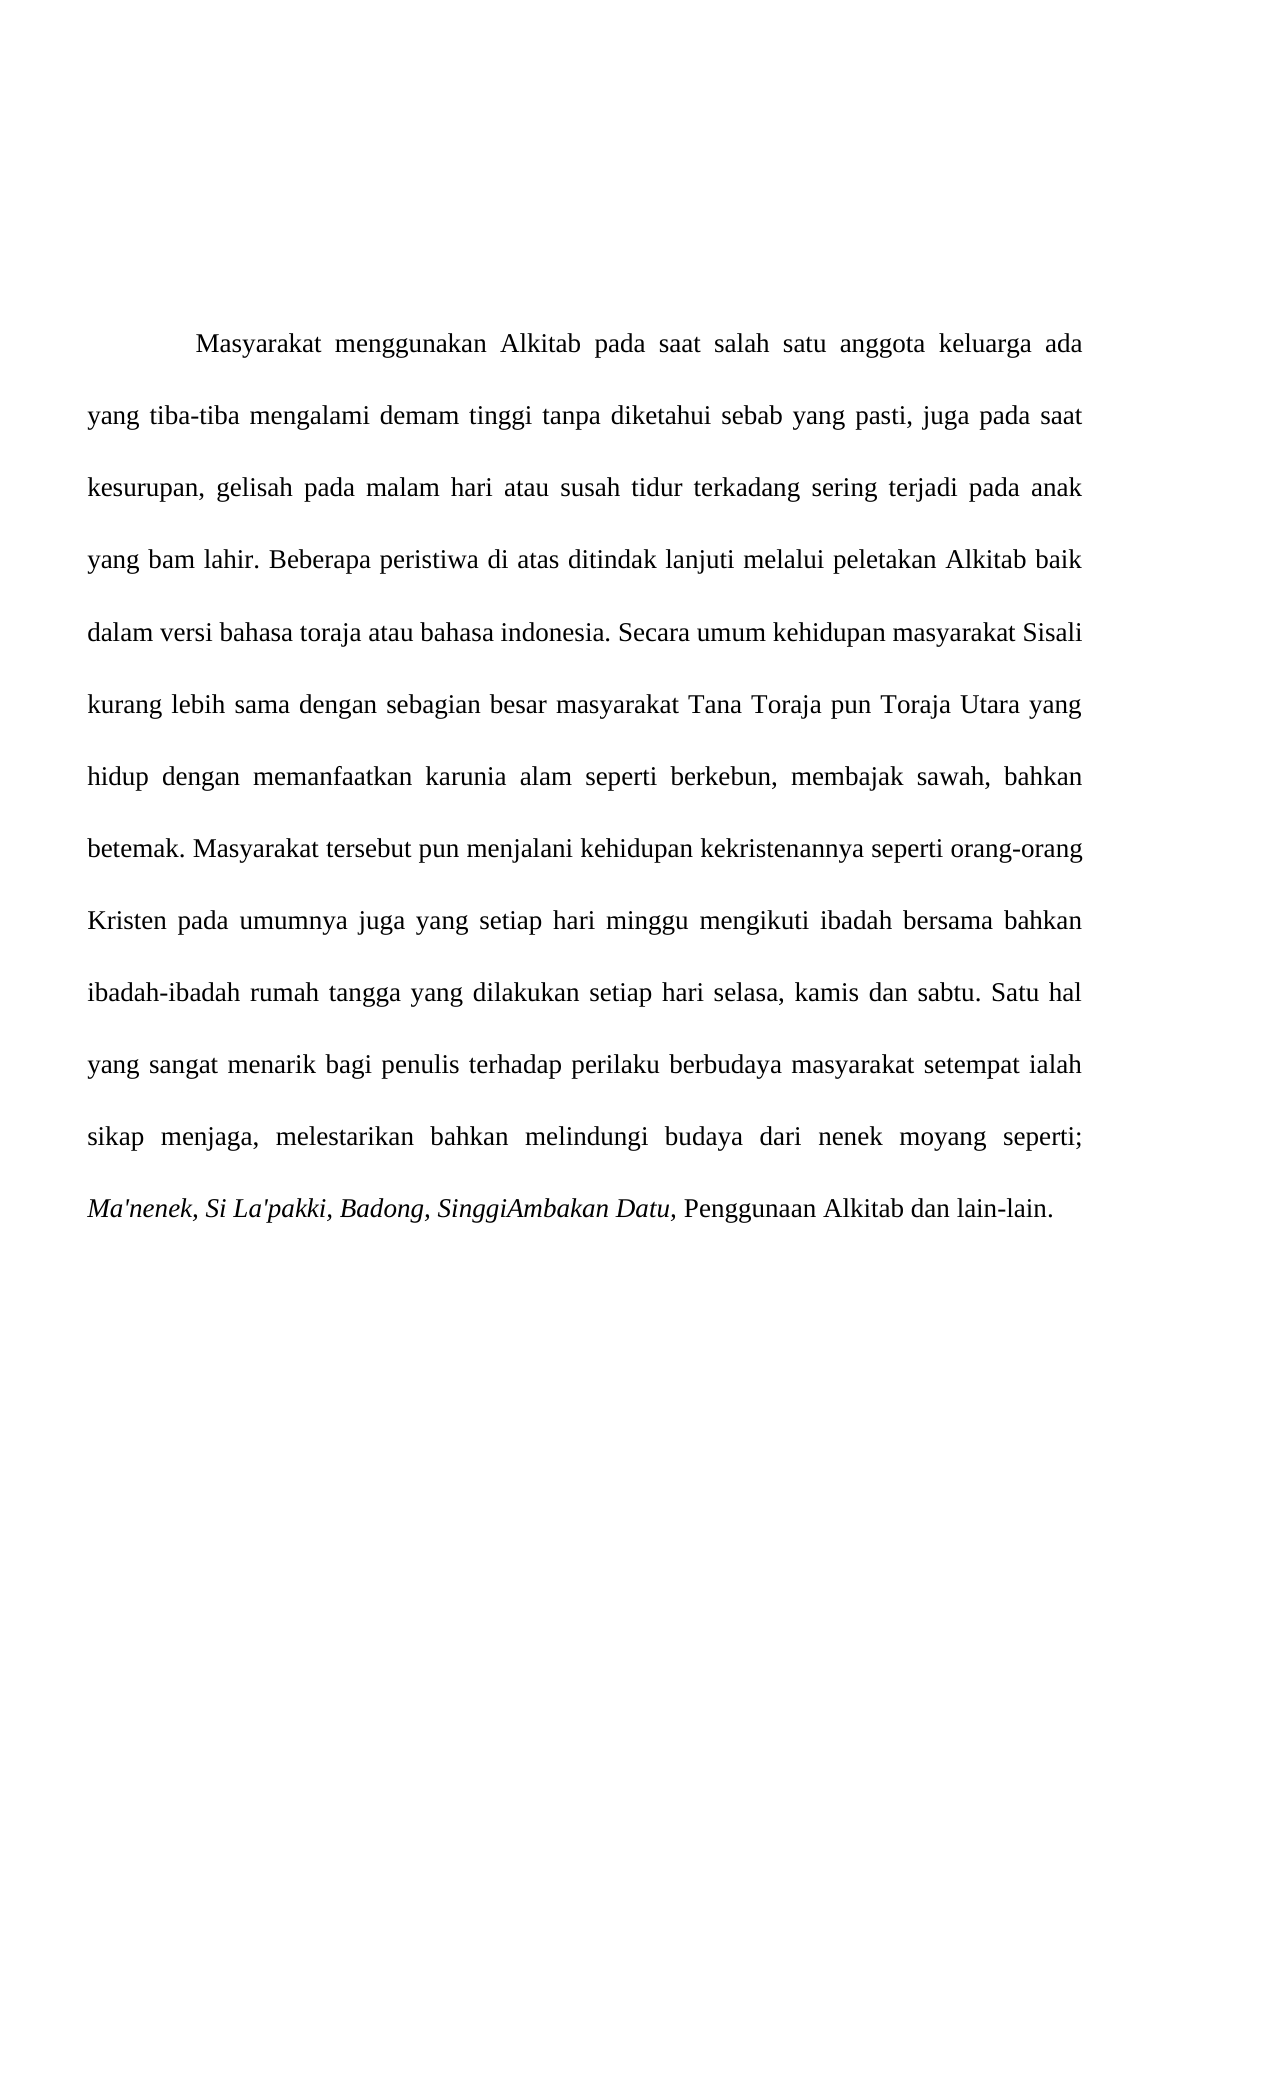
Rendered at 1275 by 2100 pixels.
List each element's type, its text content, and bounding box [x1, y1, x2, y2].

text Masyarakat menggunakan Alkitab pada saat salah satu anggota keluarga ada yang tiba-tiba mengalami demam tinggi tanpa diketahui sebab yang pasti, juga pada saat kesurupan, gelisah pada malam hari atau susah tidur terkadang sering terjadi pada anak yang bam lahir. Beberapa peristiwa di atas ditindak lanjuti melalui peletakan Alkitab baik dalam versi bahasa toraja atau bahasa indonesia. Secara umum kehidupan masyarakat Sisali kurang lebih sama dengan sebagian besar masyarakat Tana Toraja pun Toraja Utara yang hidup dengan memanfaatkan karunia alam seperti berkebun, membajak sawah, bahkan betemak. Masyarakat tersebut pun menjalani kehidupan kekristenannya seperti orang-orang Kristen pada umumnya juga yang setiap hari minggu mengikuti ibadah bersama bahkan ibadah-ibadah rumah tangga yang dilakukan setiap hari selasa, kamis dan sabtu. Satu hal yang sangat menarik bagi penulis terhadap perilaku berbudaya masyarakat setempat ialah sikap menjaga, melestarikan bahkan melindungi budaya dari nenek moyang seperti; Ma'nenek, Si La'pakki, Badong, SinggiAmbakan Datu, Penggunaan Alkitab dan lain-lain. [87, 295, 1084, 1232]
